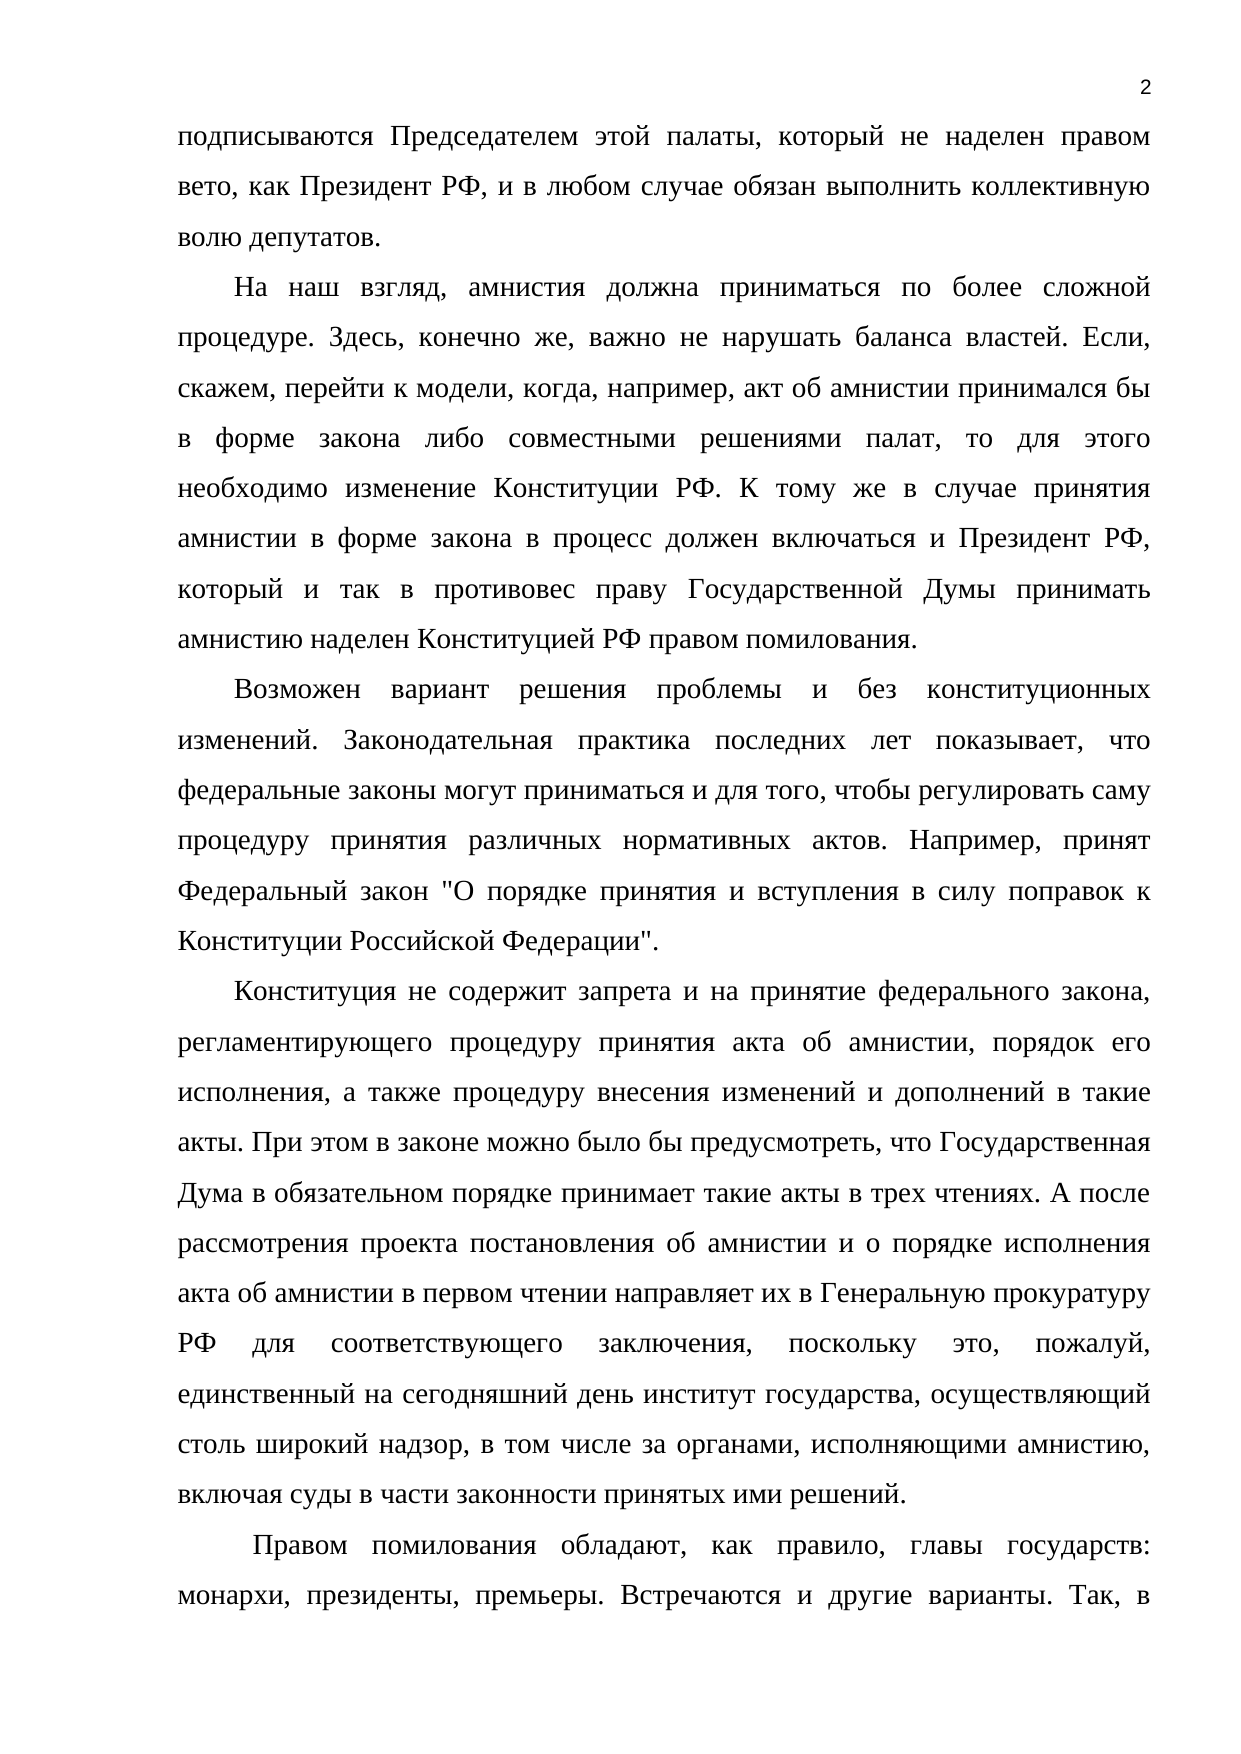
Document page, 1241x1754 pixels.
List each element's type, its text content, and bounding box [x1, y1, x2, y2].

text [177, 1527, 1152, 1611]
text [177, 118, 1152, 252]
text Конституция не содержит запрета и на принятие федерального закона, регламентирующего процедуру принятия акта об амнистии, порядок его исполнения, а также процедуру внесения изменений и дополнений в такие акты. При этом в законе можно было бы предусмотреть, что Государственная Дума в обязательном порядке принимает такие акты в трех чтениях. А после рассмотрения проекта постановления об амнистии и о порядке исполнения акта об амнистии в первом чтении направляет их в Генеральную прокуратуру РФ для соответствующего заключения, поскольку это, пожалуй, единственный на сегодняшний день институт государства, осуществляющий столь широкий надзор, в том числе за органами, исполняющими амнистию, включая суды в части законности принятых ими решений. [177, 973, 1152, 1510]
text На наш взгляд, амнистия должна приниматься по более сложной процедуре. Здесь, конечно же, важно не нарушать баланса властей. Если, скажем, перейти к модели, когда, например, акт об амнистии принимался бы в форме закона либо совместными решениями палат, то для этого необходимо изменение Конституции РФ. К тому же в случае принятия амнистии в форме закона в процесс должен включаться и Президент РФ, который и так в противовес праву Государственной Думы принимать амнистию наделен Конституцией РФ правом помилования. [177, 269, 1152, 655]
text Возможен вариант решения проблемы и без конституционных изменений. Законодательная практика последних лет показывает, что федеральные законы могут приниматься и для того, чтобы регулировать саму процедуру принятия различных нормативных актов. Например, принят Федеральный закон "О порядке принятия и вступления в силу поправок к Конституции Российской Федерации". [177, 672, 1152, 957]
